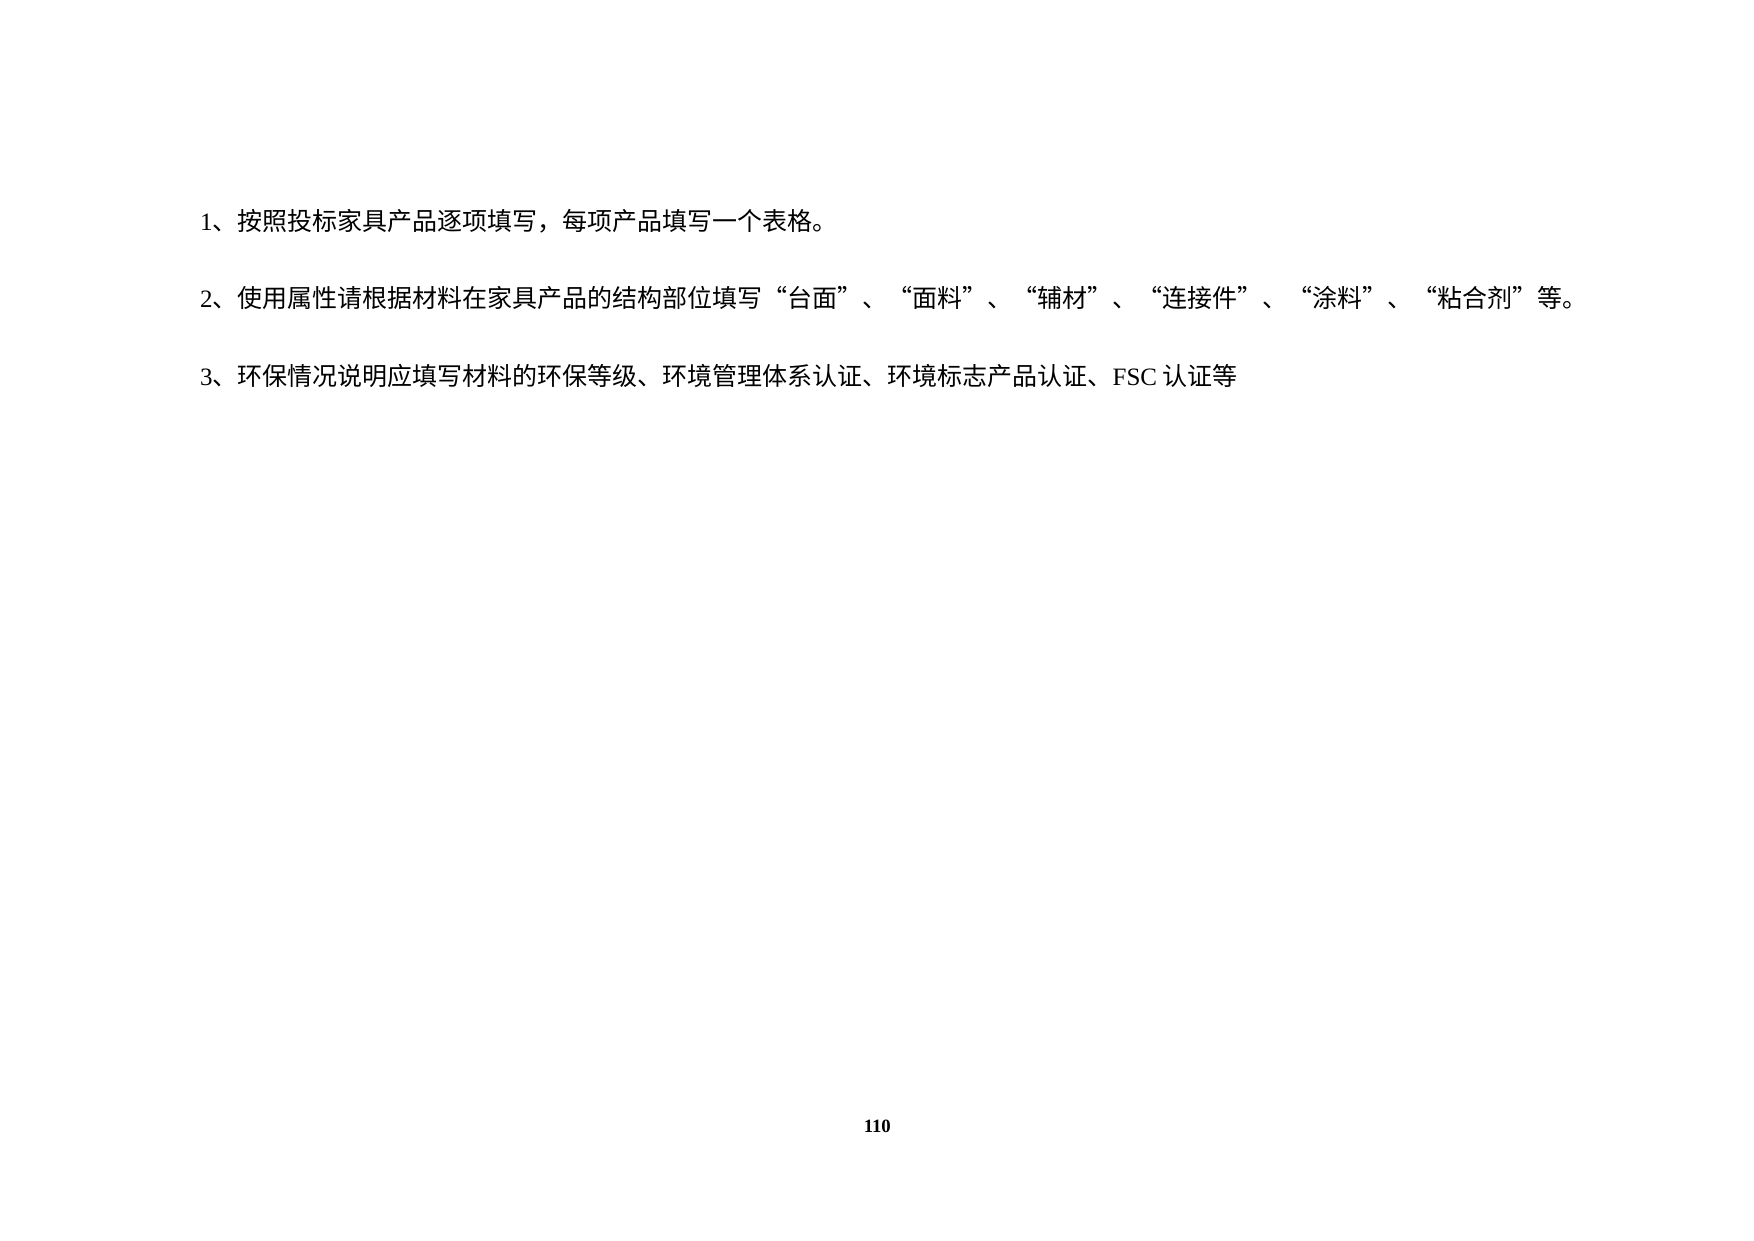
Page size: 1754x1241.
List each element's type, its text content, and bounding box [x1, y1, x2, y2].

list 3、环保情况说明应填写材料的环保等级、环境管理体系认证、环境标志产品认证、FSC认证等 [150, 344, 1604, 404]
list 2、使用属性请根据材料在家具产品的结构部位填写“台面”、“面料”、“辅材”、“连接件”、“涂料”、“粘合剂”等。 [150, 267, 1604, 326]
list 1、按照投标家具产品逐项填写，每项产品填写一个表格。 [150, 189, 1604, 249]
